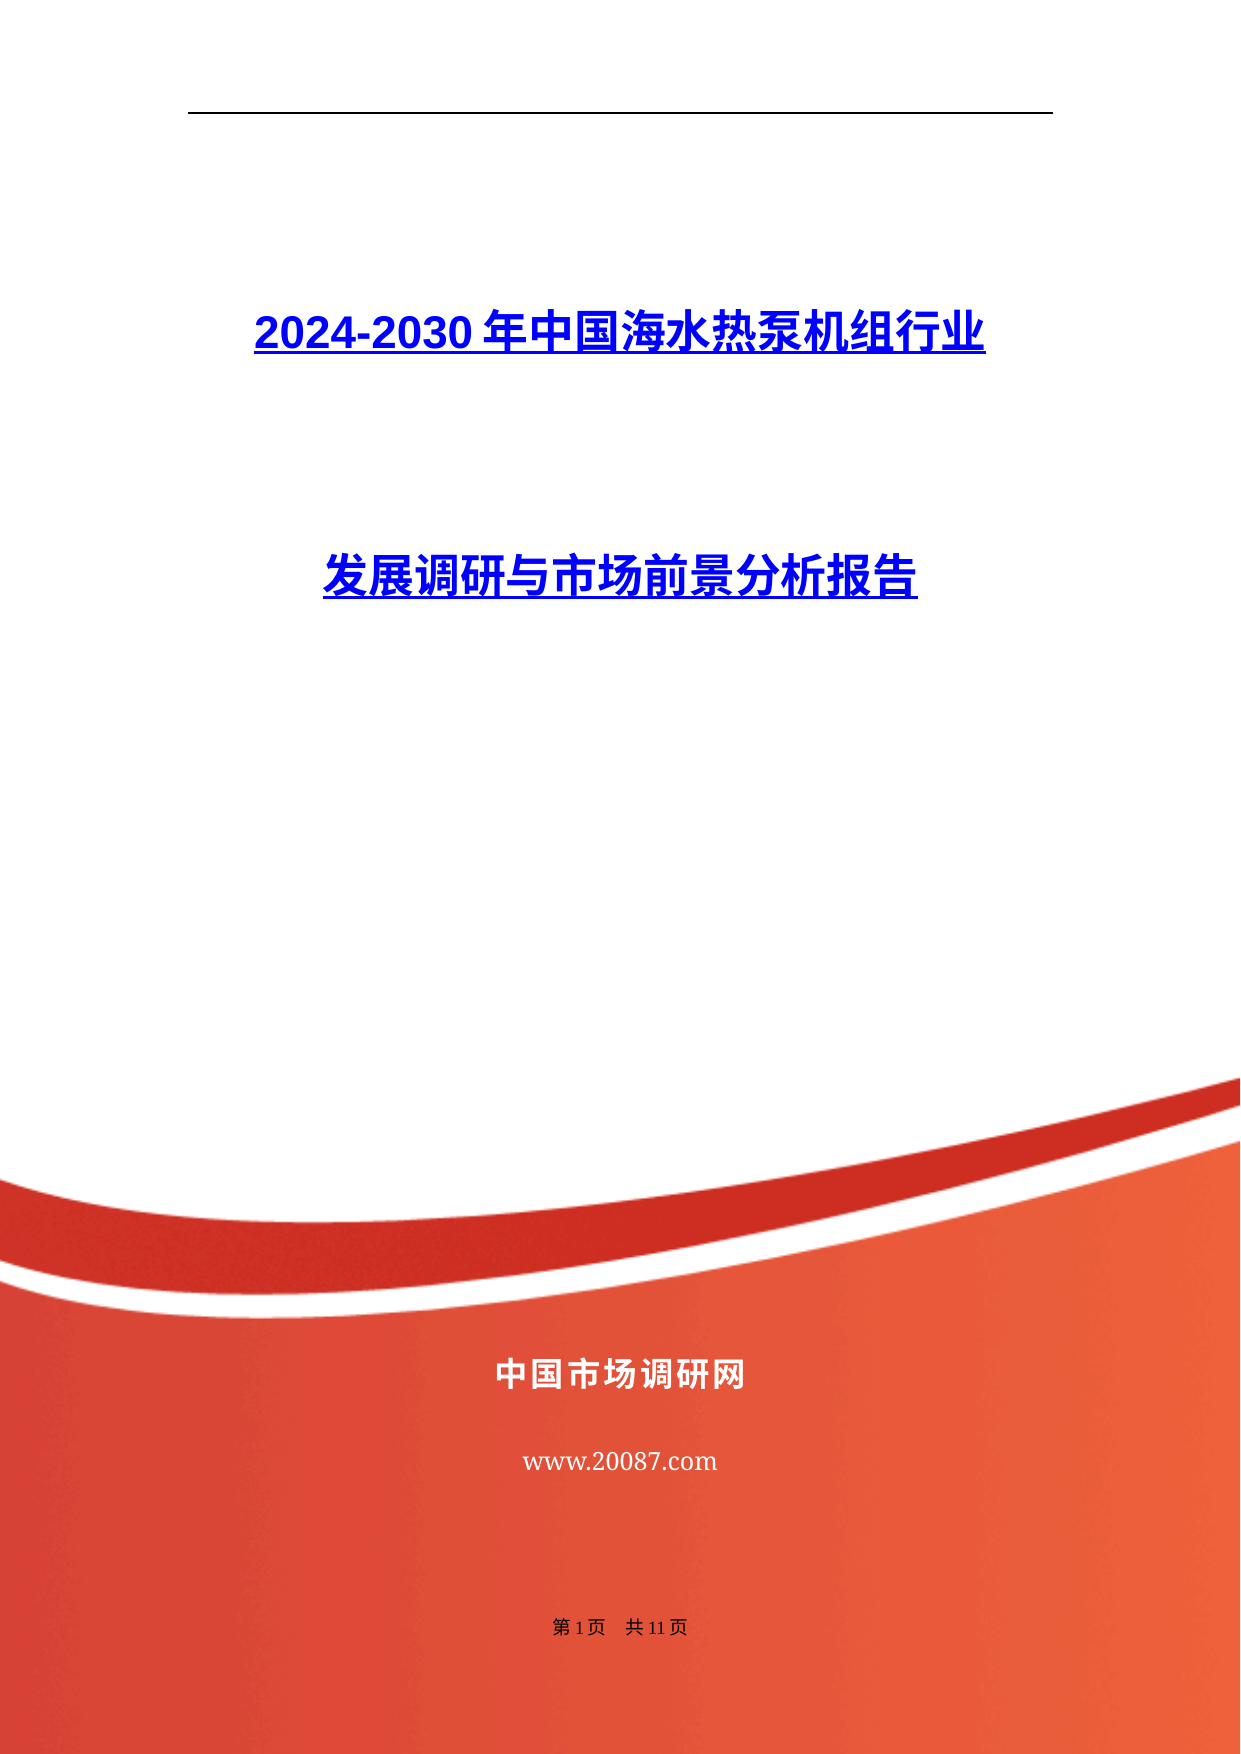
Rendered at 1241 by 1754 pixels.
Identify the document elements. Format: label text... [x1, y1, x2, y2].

text www.20087.com [187, 1428, 1053, 1493]
table_header 2024-2030年中国海水热泵机组行业发展调研与市场前景分析报告 [188, 207, 1053, 773]
picture [0, 1006, 1241, 1754]
subtitle 中国市场调研网 [187, 1339, 1053, 1404]
